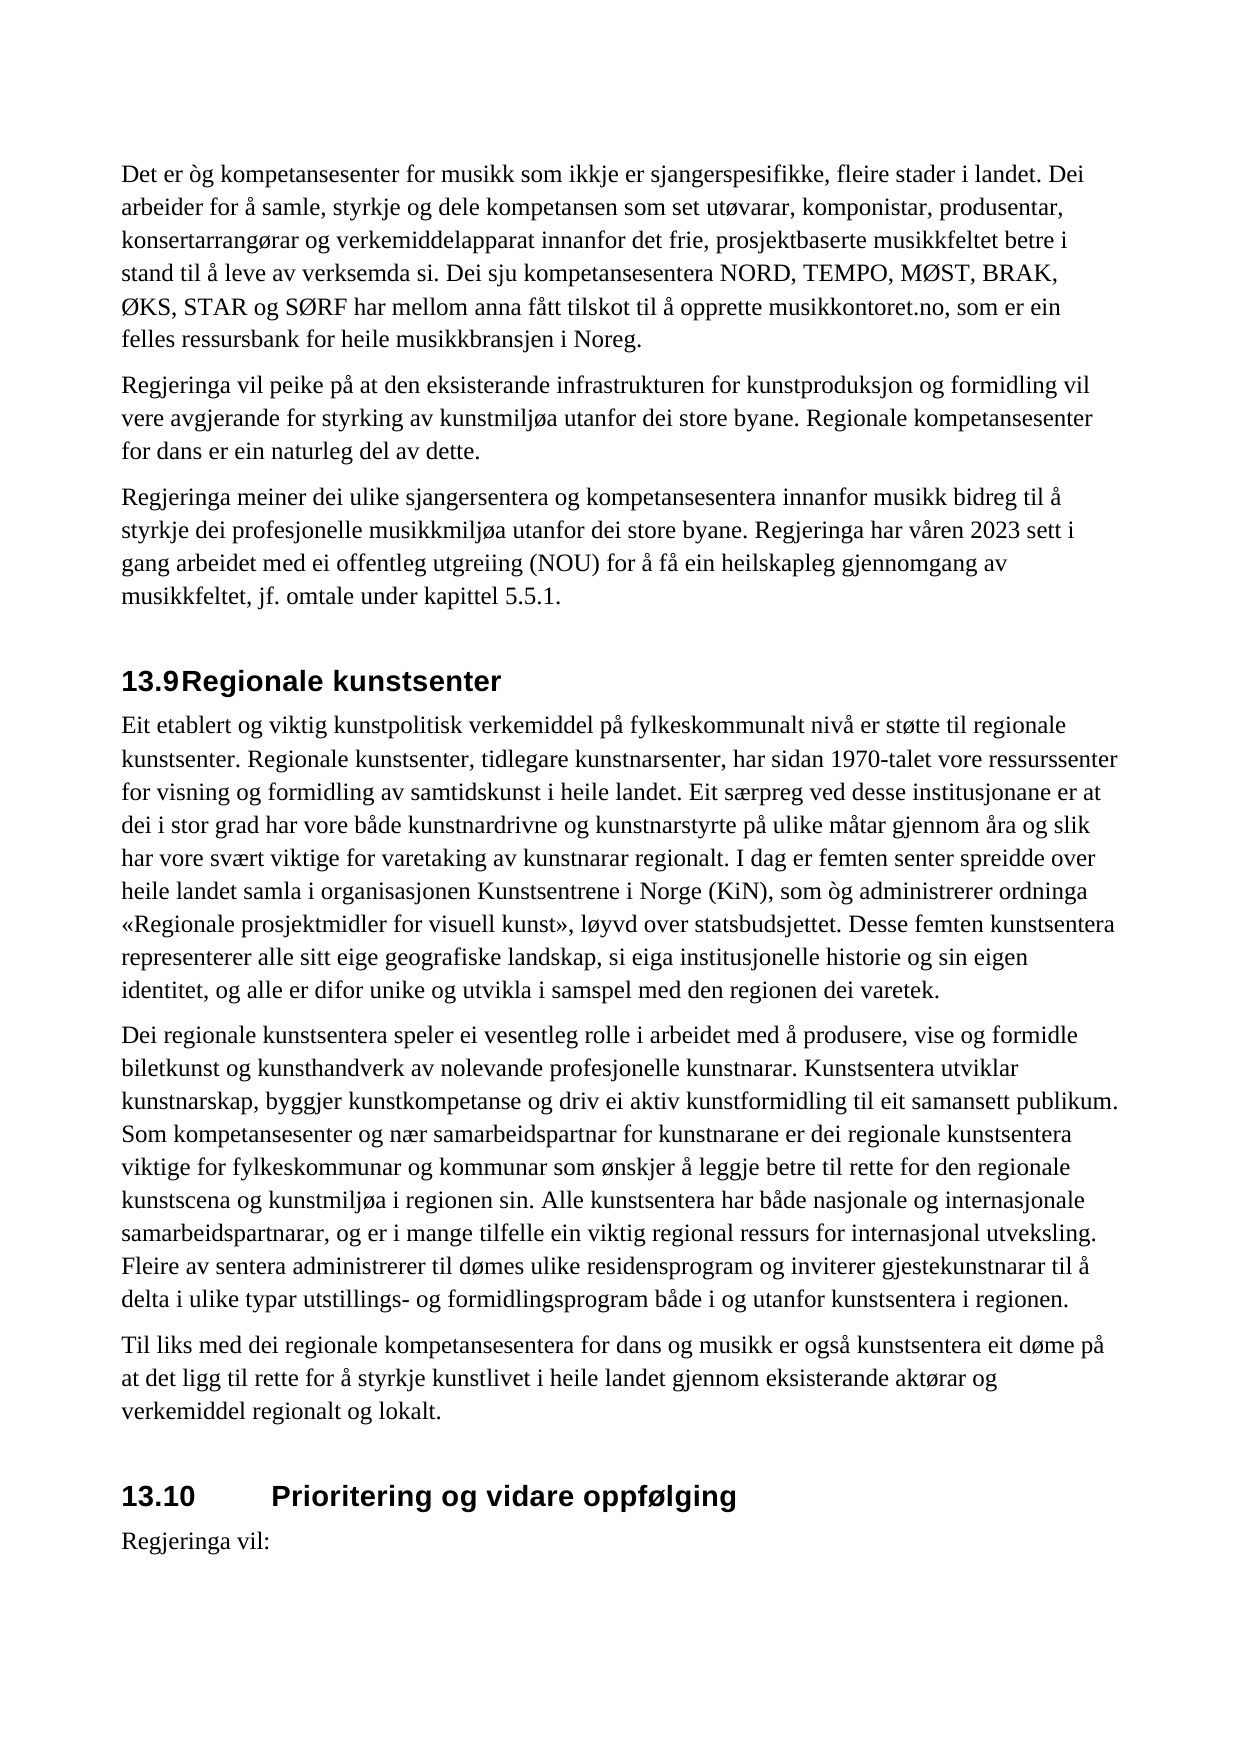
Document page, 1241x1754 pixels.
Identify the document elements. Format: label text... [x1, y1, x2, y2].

text Regjeringa vil: [121, 1526, 1119, 1555]
text Regjeringa vil peike på at den eksisterande infrastrukturen for kunstproduksjon og formidling vil vere avgjerande for styrking av kunstmiljøa utanfor dei store byane. Regionale kompetansesenter for dans er ein naturleg del av dette. [121, 370, 1119, 465]
subtitle Prioritering og vidare oppfølging [121, 1479, 1119, 1513]
text Til liks med dei regionale kompetansesentera for dans og musikk er også kunstsentera eit døme på at det ligg til rette for å styrkje kunstlivet i heile landet gjennom eksisterande aktørar og verkemiddel regionalt og lokalt. [121, 1330, 1119, 1425]
text Eit etablert og viktig kunstpolitisk verkemiddel på fylkeskommunalt nivå er støtte til regionale kunstsenter. Regionale kunstsenter, tidlegare kunstnarsenter, har sidan 1970-talet vore ressurssenter for visning og formidling av samtidskunst i heile landet. Eit særpreg ved desse institusjonane er at dei i stor grad har vore både kunstnardrivne og kunstnarstyrte på ulike måtar gjennom åra og slik har vore svært viktige for varetaking av kunstnarar regionalt. I dag er femten senter spreidde over heile landet samla i organisasjonen Kunstsentrene i Norge (KiN), som òg administrerer ordninga «Regionale prosjektmidler for visuell kunst», løyvd over statsbudsjettet. Desse femten kunstsentera representerer alle sitt eige geografiske landskap, si eiga institusjonelle historie og sin eigen identitet, og alle er difor unike og utvikla i samspel med den regionen dei varetek. [121, 711, 1119, 1003]
text Regjeringa meiner dei ulike sjangersentera og kompetansesentera innanfor musikk bidreg til å styrkje dei profesjonelle musikkmiljøa utanfor dei store byane. Regjeringa har våren 2023 sett i gang arbeidet med ei offentleg utgreiing (NOU) for å få ein heilskapleg gjennomgang av musikkfeltet, jf. omtale under kapittel 5.5.1. [121, 482, 1119, 609]
text Det er òg kompetansesenter for musikk som ikkje er sjangerspesifikke, fleire stader i landet. Dei arbeider for å samle, styrkje og dele kompetansen som set utøvarar, komponistar, produsentar, konsertarrangørar og verkemiddelapparat innanfor det frie, prosjektbaserte musikkfeltet betre i stand til å leve av verksemda si. Dei sju kompetansesentera NORD, TEMPO, MØST, BRAK, ØKS, STAR og SØRF har mellom anna fått tilskot til å opprette musikkontoret.no, som er ein felles ressursbank for heile musikkbransjen i Noreg. [121, 159, 1119, 353]
subtitle Regionale kunstsenter [121, 664, 1119, 697]
text Dei regionale kunstsentera speler ei vesentleg rolle i arbeidet med å produsere, vise og formidle biletkunst og kunsthandverk av nolevande profesjonelle kunstnarar. Kunstsentera utviklar kunstnarskap, byggjer kunstkompetanse og driv ei aktiv kunstformidling til eit samansett publikum. Som kompetansesenter og nær samarbeidspartnar for kunstnarane er dei regionale kunstsentera viktige for fylkeskommunar og kommunar som ønskjer å leggje betre til rette for den regionale kunstscena og kunstmiljøa i regionen sin. Alle kunstsentera har både nasjonale og internasjonale samarbeidspartnarar, og er i mange tilfelle ein viktig regional ressurs for internasjonal utveksling. Fleire av sentera administrerer til dømes ulike residensprogram og inviterer gjestekunstnarar til å delta i ulike typar utstillings- og formidlingsprogram både i og utanfor kunstsentera i regionen. [121, 1020, 1119, 1313]
